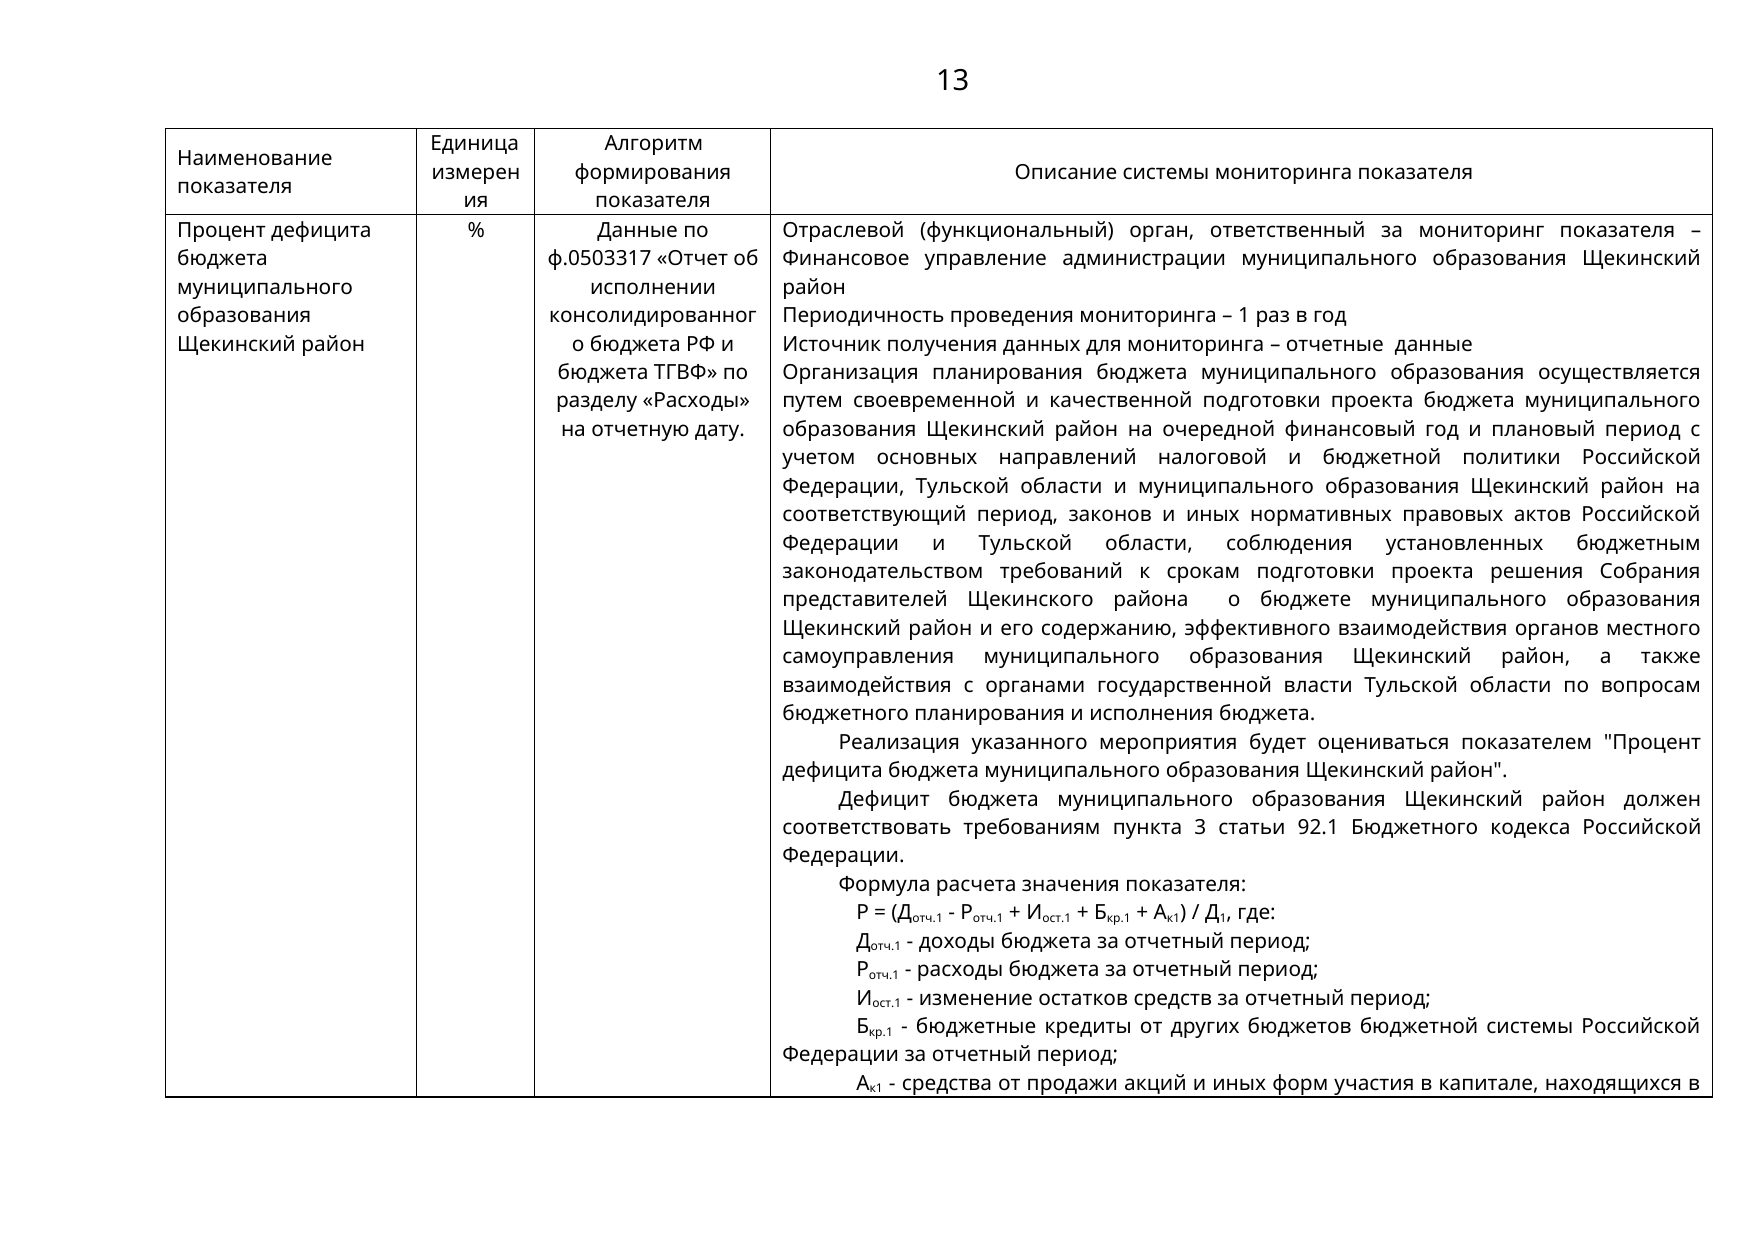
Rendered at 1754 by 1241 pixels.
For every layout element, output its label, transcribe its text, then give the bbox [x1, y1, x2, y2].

table_header Описание системы мониторинга показателя [771, 129, 1712, 214]
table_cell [535, 215, 770, 1096]
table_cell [771, 215, 1712, 1096]
table_header Наименование показателя [166, 129, 416, 214]
table_cell % [417, 215, 534, 1096]
table_header Алгоритм формирования показателя [535, 129, 770, 214]
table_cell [166, 215, 416, 1096]
table_header Единица измерения [417, 129, 534, 214]
